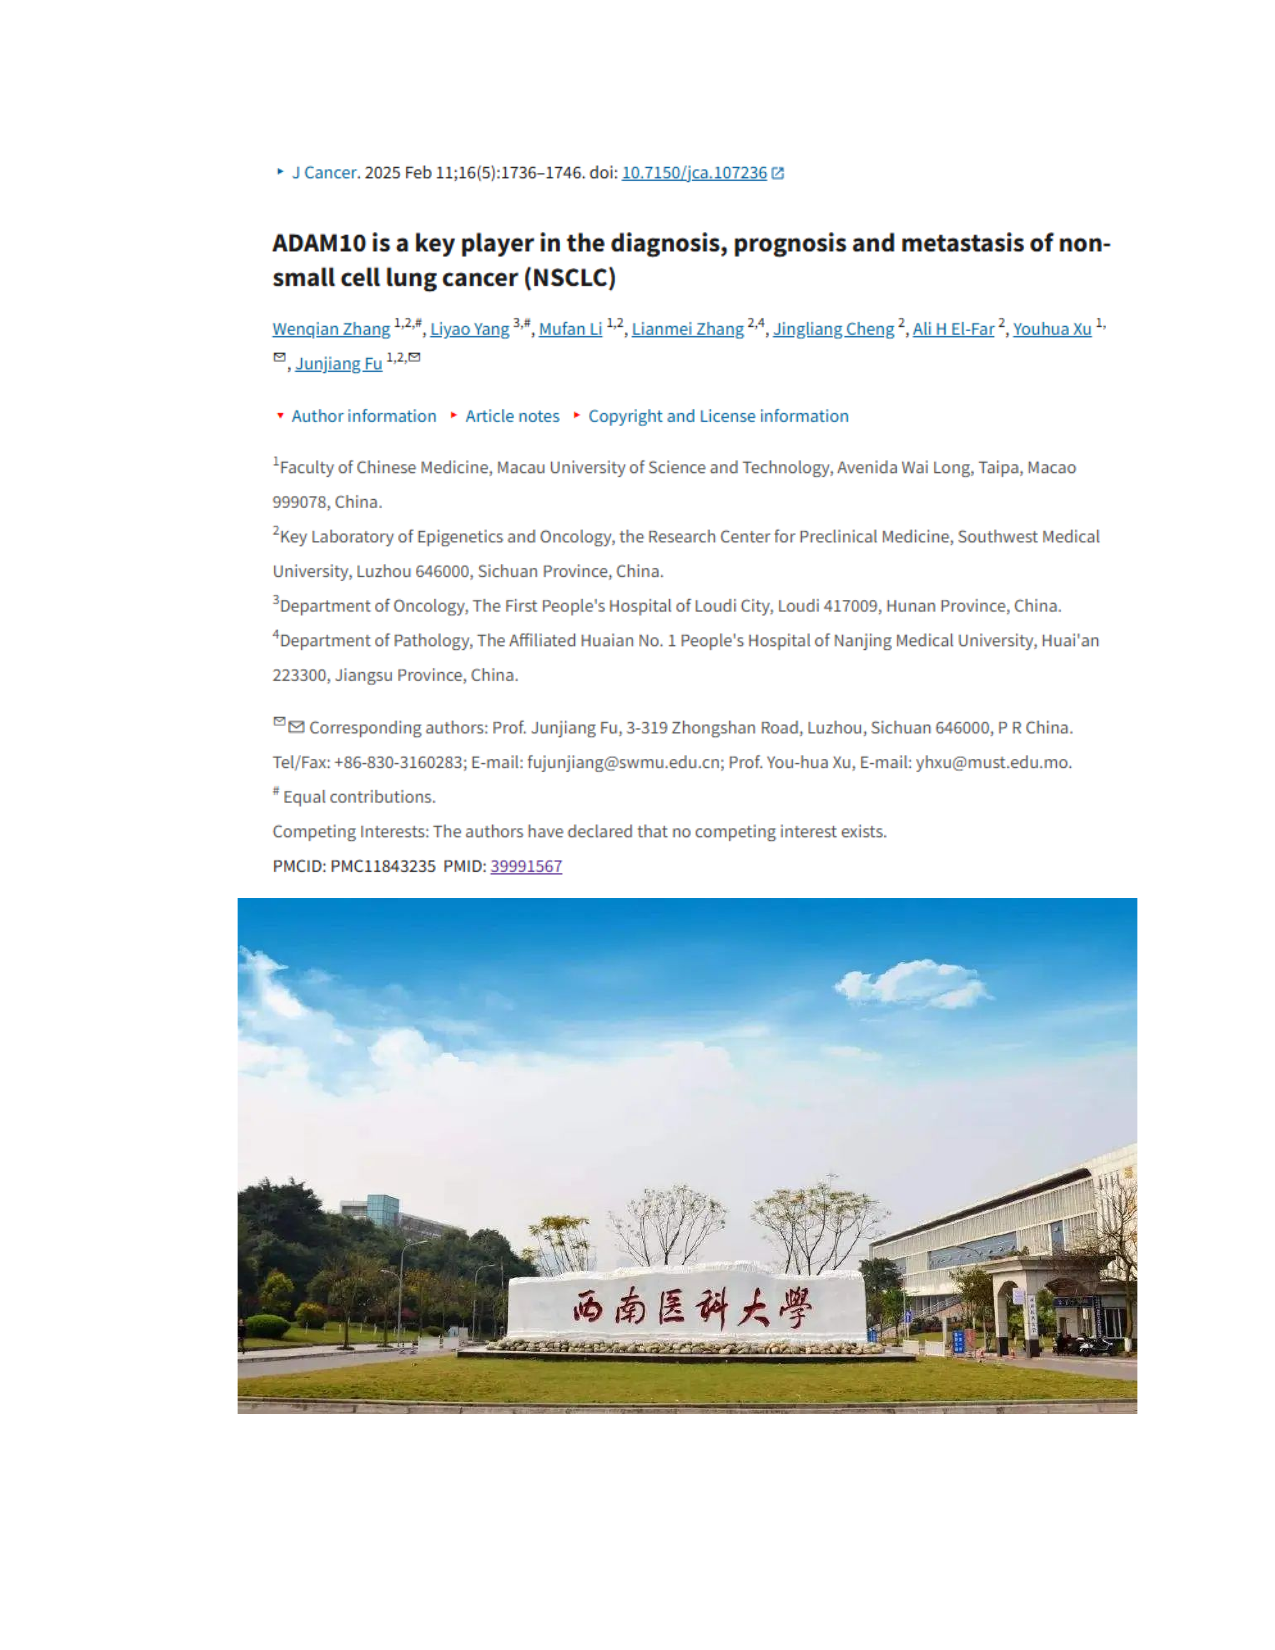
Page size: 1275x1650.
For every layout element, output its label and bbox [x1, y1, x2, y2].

picture [237, 150, 1138, 1414]
